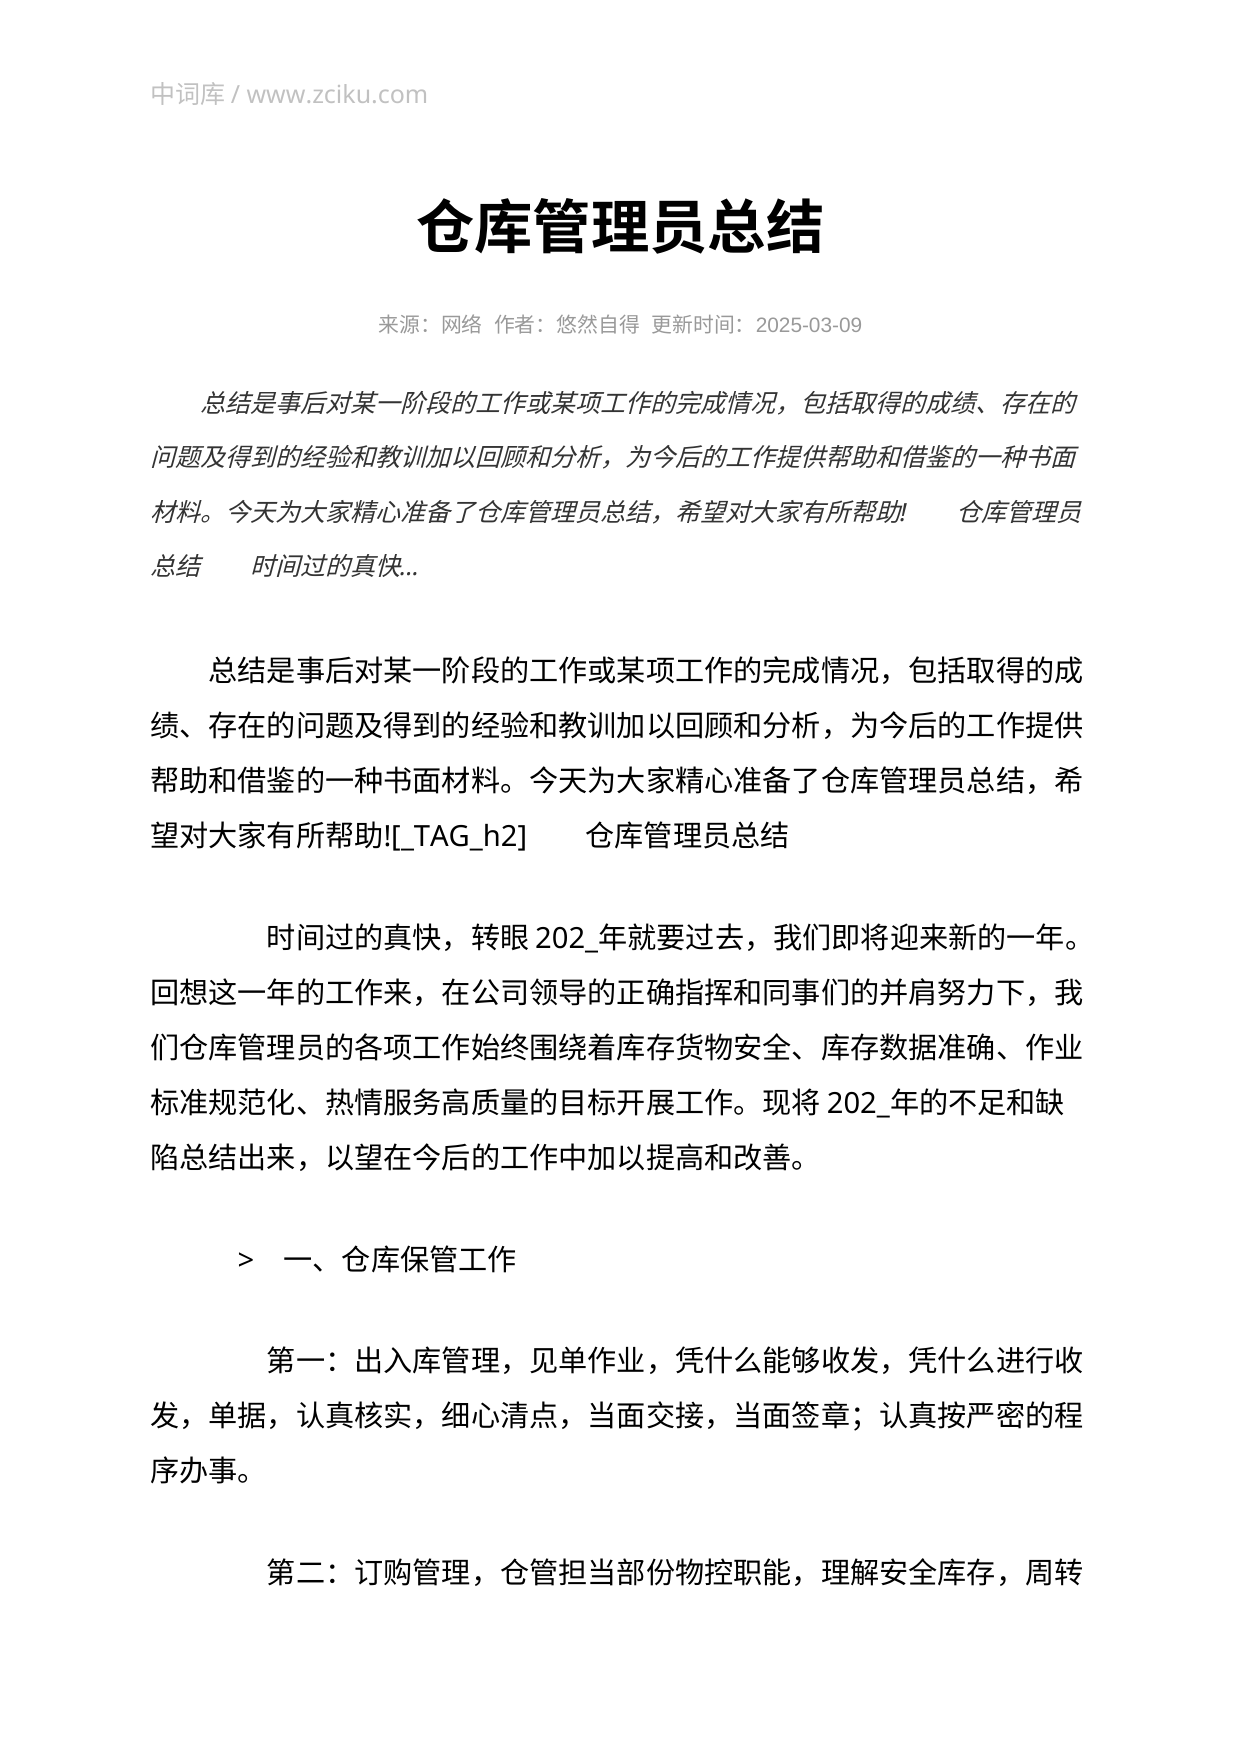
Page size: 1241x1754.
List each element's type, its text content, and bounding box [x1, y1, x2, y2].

text 来源：网络 作者：悠然自得 更新时间：2025-03-09 [150, 313, 1090, 337]
text 第一：出入库管理，见单作业，凭什么能够收发，凭什么进行收发，单据，认真核实，细心清点，当面交接，当面签章；认真按严密的程序办事。 [150, 1338, 1090, 1490]
subtitle 仓库管理员总结 [150, 181, 1090, 266]
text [150, 1549, 1090, 1592]
text > 一、仓库保管工作 [150, 1236, 1090, 1278]
text 总结是事后对某一阶段的工作或某项工作的完成情况，包括取得的成绩、存在的问题及得到的经验和教训加以回顾和分析，为今后的工作提供帮助和借鉴的一种书面材料。今天为大家精心准备了仓库管理员总结，希望对大家有所帮助! 仓库管理员总结 时间过的真快... [150, 383, 1090, 583]
text 时间过的真快，转眼202_年就要过去，我们即将迎来新的一年。回想这一年的工作来，在公司领导的正确指挥和同事们的并肩努力下，我们仓库管理员的各项工作始终围绕着库存货物安全、库存数据准确、作业标准规范化、热情服务高质量的目标开展工作。现将202_年的不足和缺陷总结出来，以望在今后的工作中加以提高和改善。 [150, 914, 1090, 1177]
text 总结是事后对某一阶段的工作或某项工作的完成情况，包括取得的成绩、存在的问题及得到的经验和教训加以回顾和分析，为今后的工作提供帮助和借鉴的一种书面材料。今天为大家精心准备了仓库管理员总结，希望对大家有所帮助![_TAG_h2] 仓库管理员总结 [150, 648, 1090, 855]
